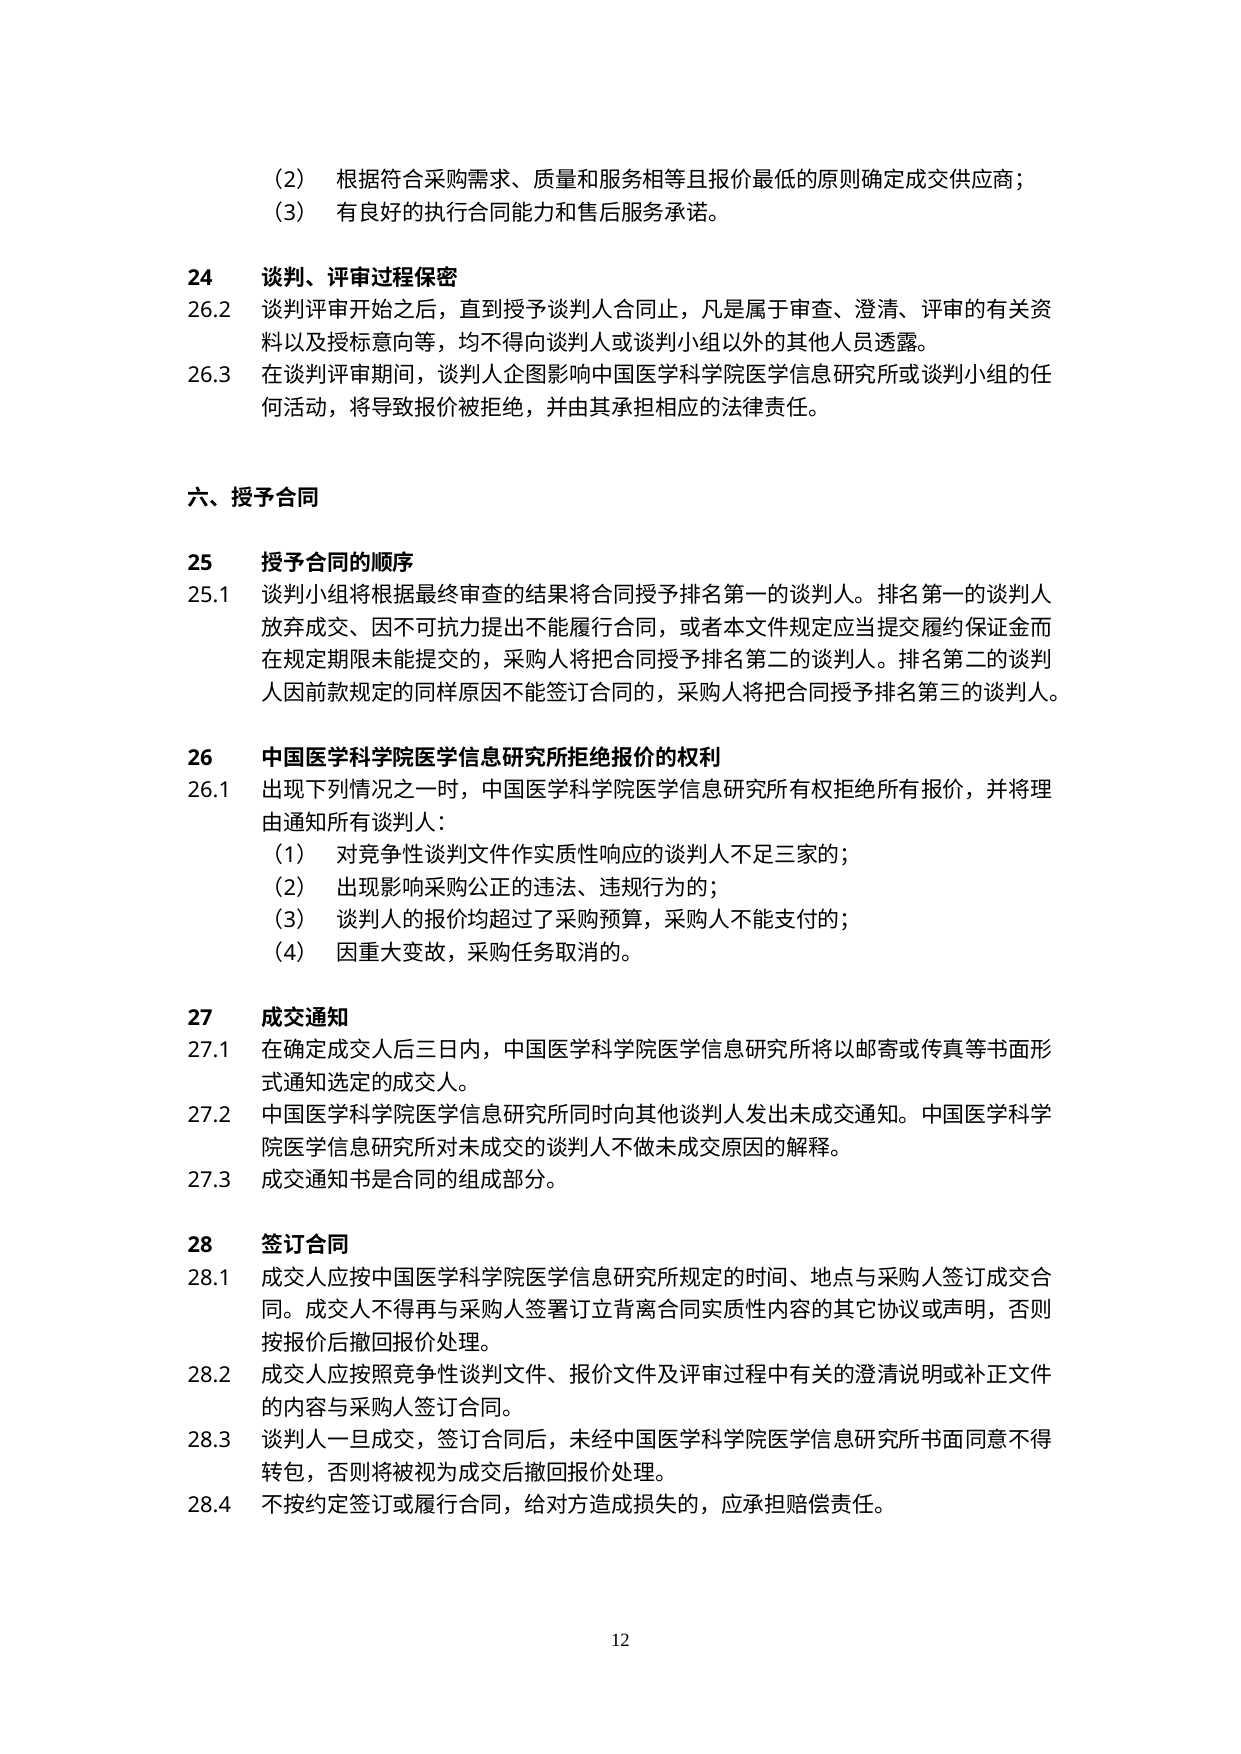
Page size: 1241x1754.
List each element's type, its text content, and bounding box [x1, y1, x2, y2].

list 成交通知书是合同的组成部分。 [187, 1162, 1053, 1194]
list 出现影响采购公正的违法、违规行为的； [261, 869, 1053, 902]
list 对竞争性谈判文件作实质性响应的谈判人不足三家的； [261, 837, 1053, 869]
list 在谈判评审期间，谈判人企图影响中国医学科学院医学信息研究所或谈判小组的任何活动，将导致报价被拒绝，并由其承担相应的法律责任。 [187, 357, 1053, 422]
list 签订合同 [187, 1227, 1053, 1259]
list 因重大变故，采购任务取消的。 [261, 934, 1053, 967]
list 出现下列情况之一时，中国医学科学院医学信息研究所有权拒绝所有报价，并将理由通知所有谈判人： [187, 772, 1053, 837]
list 谈判人一旦成交，签订合同后，未经中国医学科学院医学信息研究所书面同意不得转包，否则将被视为成交后撤回报价处理。 [187, 1422, 1053, 1487]
list 谈判、评审过程保密 [187, 259, 1053, 292]
list 谈判小组将根据最终审查的结果将合同授予排名第一的谈判人。排名第一的谈判人放弃成交、因不可抗力提出不能履行合同，或者本文件规定应当提交履约保证金而在规定期限未能提交的，采购人将把合同授予排名第二的谈判人。排名第二的谈判人因前款规定的同样原因不能签订合同的，采购人将把合同授予排名第三的谈判人。 [187, 577, 1053, 707]
list 不按约定签订或履行合同，给对方造成损失的，应承担赔偿责任。 [187, 1487, 1053, 1519]
list 谈判人的报价均超过了采购预算，采购人不能支付的； [261, 902, 1053, 934]
list 谈判评审开始之后，直到授予谈判人合同止，凡是属于审查、澄清、评审的有关资料以及授标意向等，均不得向谈判人或谈判小组以外的其他人员透露。 [187, 292, 1053, 357]
list 成交人应按中国医学科学院医学信息研究所规定的时间、地点与采购人签订成交合同。成交人不得再与采购人签署订立背离合同实质性内容的其它协议或声明，否则按报价后撤回报价处理。 [187, 1259, 1053, 1357]
list 成交通知 [187, 999, 1053, 1032]
list 授予合同的顺序 [187, 544, 1053, 577]
list 成交人应按照竞争性谈判文件、报价文件及评审过程中有关的澄清说明或补正文件的内容与采购人签订合同。 [187, 1357, 1053, 1422]
list 有良好的执行合同能力和售后服务承诺。 [261, 194, 1053, 227]
list 中国医学科学院医学信息研究所拒绝报价的权利 [187, 739, 1053, 772]
list 根据符合采购需求、质量和服务相等且报价最低的原则确定成交供应商； [261, 162, 1053, 194]
text 六、授予合同 [187, 479, 1053, 512]
list 中国医学科学院医学信息研究所同时向其他谈判人发出未成交通知。中国医学科学院医学信息研究所对未成交的谈判人不做未成交原因的解释。 [187, 1097, 1053, 1162]
list 在确定成交人后三日内，中国医学科学院医学信息研究所将以邮寄或传真等书面形式通知选定的成交人。 [187, 1032, 1053, 1097]
